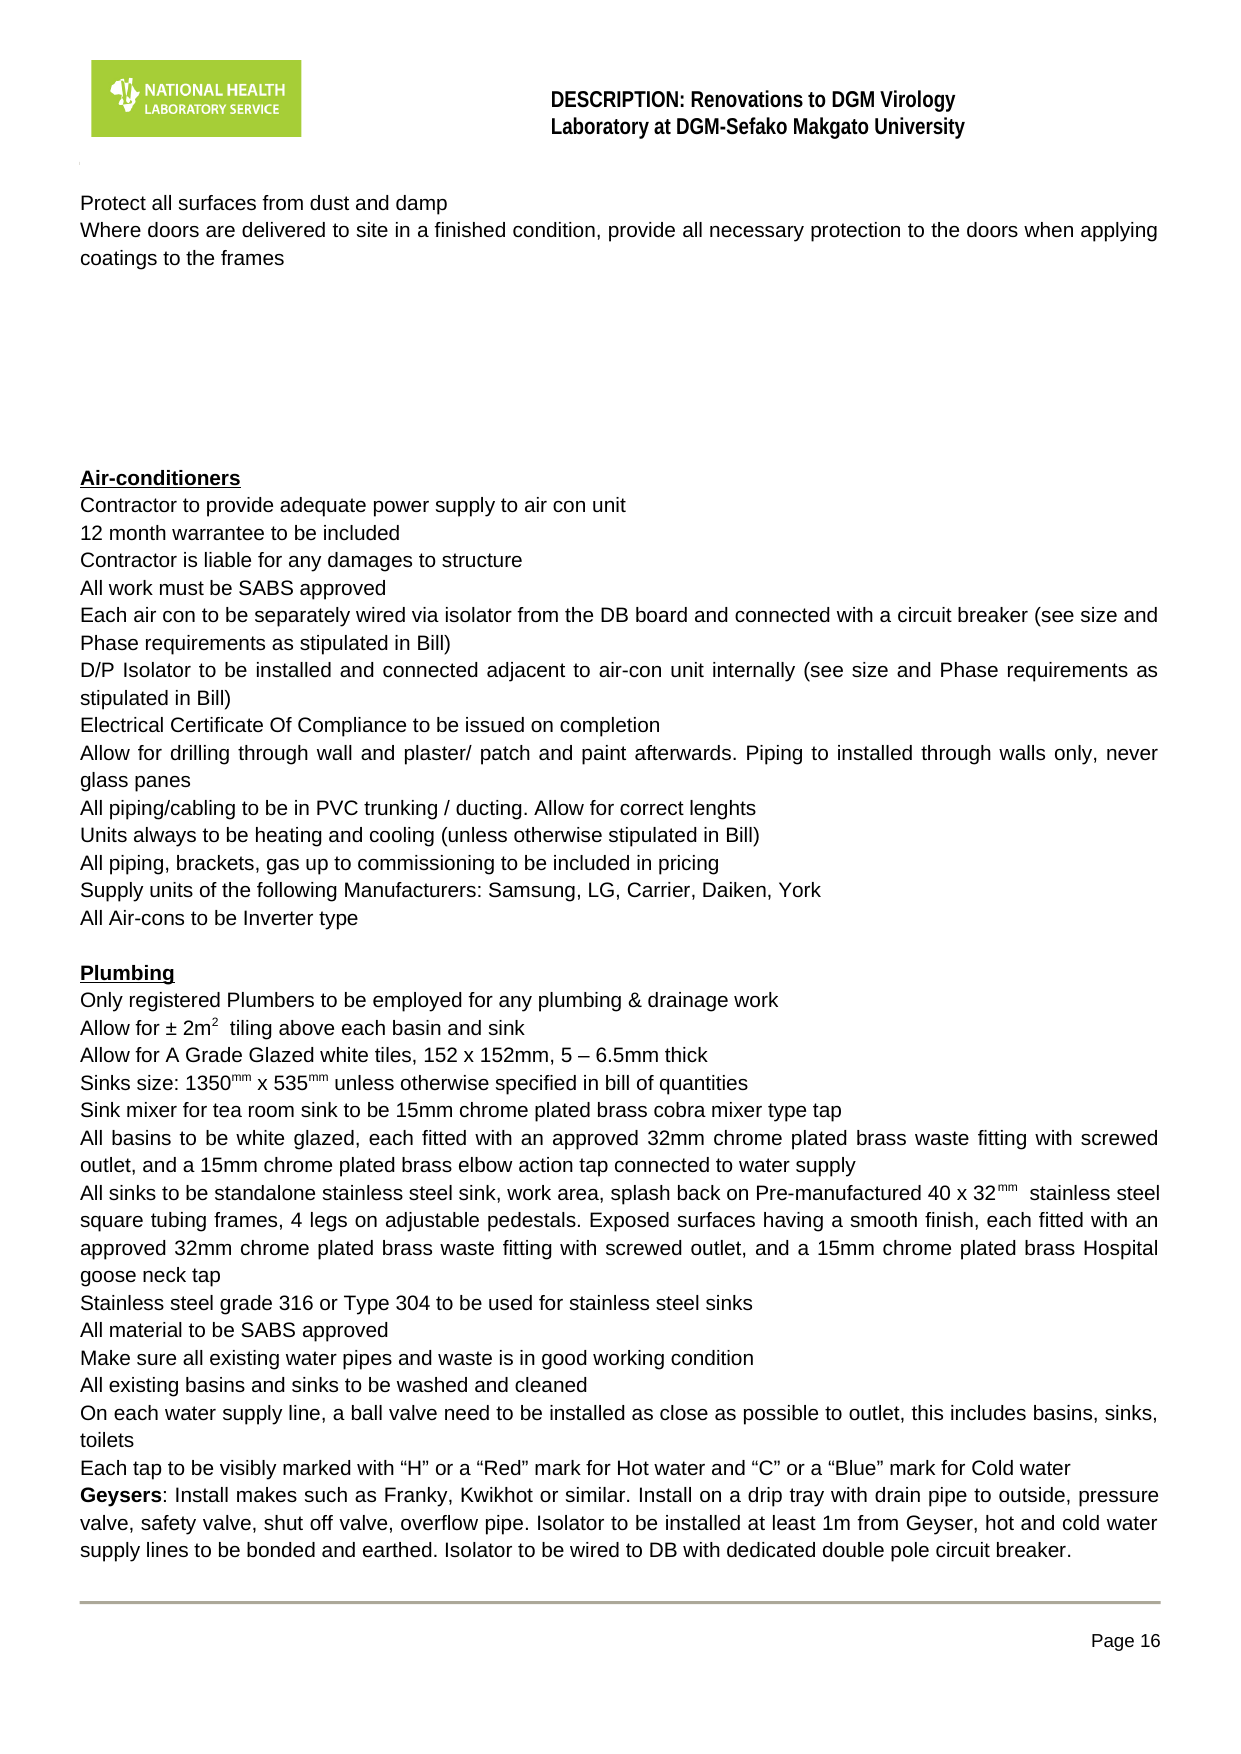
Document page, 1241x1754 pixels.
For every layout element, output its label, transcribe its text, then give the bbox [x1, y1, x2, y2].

text All Air-cons to be Inverter type [80, 906, 1161, 929]
text All piping/cabling to be in PVC trunking / ducting. Allow for correct lenghts [80, 796, 1161, 819]
text Contractor is liable for any damages to structure [80, 548, 1161, 572]
text Air-conditioners [80, 466, 1161, 489]
text Allow for ± 2m2 tiling above each basin and sink [80, 1016, 1161, 1039]
text 12 month warrantee to be included [80, 521, 1161, 544]
text Units always to be heating and cooling (unless otherwise stipulated in Bill) [80, 823, 1161, 847]
text Geysers: Install makes such as Franky, Kwikhot or similar. Install on a drip tray with drain pipe to outside, pressure valve, safety valve, shut off valve, overflow pipe. Isolator to be installed at least 1m from Geyser, hot and cold water supply lines to be bonded and earthed. Isolator to be wired to DB with dedicated double pole circuit breaker. [80, 1483, 1161, 1562]
text Each tap to be visibly marked with “H” or a “Red” mark for Hot water and “C” or a “Blue” mark for Cold water [80, 1456, 1161, 1479]
text All piping, brackets, gas up to commissioning to be included in pricing [80, 851, 1161, 874]
text Each air con to be separately wired via isolator from the DB board and connected with a circuit breaker (see size and Phase requirements as stipulated in Bill) [80, 603, 1161, 654]
text Protect all surfaces from dust and damp [80, 191, 1161, 214]
text Electrical Certificate Of Compliance to be issued on completion [80, 713, 1161, 737]
picture [91, 60, 302, 137]
text D/P Isolator to be installed and connected adjacent to air-con unit internally (see size and Phase requirements as stipulated in Bill) [80, 658, 1161, 709]
text Sinks size: 1350mm x 535mm unless otherwise specified in bill of quantities [80, 1071, 1161, 1094]
text Allow for A Grade Glazed white tiles, 152 x 152mm, 5 – 6.5mm thick [80, 1043, 1161, 1067]
text Contractor to provide adequate power supply to air con unit [80, 493, 1161, 517]
text All basins to be white glazed, each fitted with an approved 32mm chrome plated brass waste fitting with screwed outlet, and a 15mm chrome plated brass elbow action tap connected to water supply [80, 1126, 1161, 1177]
text All existing basins and sinks to be washed and cleaned [80, 1373, 1161, 1397]
text Plumbing [80, 961, 1161, 984]
text On each water supply line, a ball valve need to be installed as close as possible to outlet, this includes basins, sinks, toilets [80, 1401, 1161, 1452]
text Allow for drilling through wall and plaster/ patch and paint afterwards. Piping to installed through walls only, never glass panes [80, 741, 1161, 792]
text Sink mixer for tea room sink to be 15mm chrome plated brass cobra mixer type tap [80, 1098, 1161, 1122]
text Stainless steel grade 316 or Type 304 to be used for stainless steel sinks [80, 1291, 1161, 1314]
text Make sure all existing water pipes and waste is in good working condition [80, 1346, 1161, 1369]
text All material to be SABS approved [80, 1318, 1161, 1342]
text Where doors are delivered to site in a finished condition, provide all necessary protection to the doors when applying coatings to the frames [80, 218, 1161, 269]
text All sinks to be standalone stainless steel sink, work area, splash back on Pre-manufactured 40 x 32mm stainless steel square tubing frames, 4 legs on adjustable pedestals. Exposed surfaces having a smooth finish, each fitted with an approved 32mm chrome plated brass waste fitting with screwed outlet, and a 15mm chrome plated brass Hospital goose neck tap [80, 1181, 1161, 1287]
text Only registered Plumbers to be employed for any plumbing & drainage work [80, 988, 1161, 1012]
text All work must be SABS approved [80, 576, 1161, 599]
text Supply units of the following Manufacturers: Samsung, LG, Carrier, Daiken, York [80, 878, 1161, 902]
